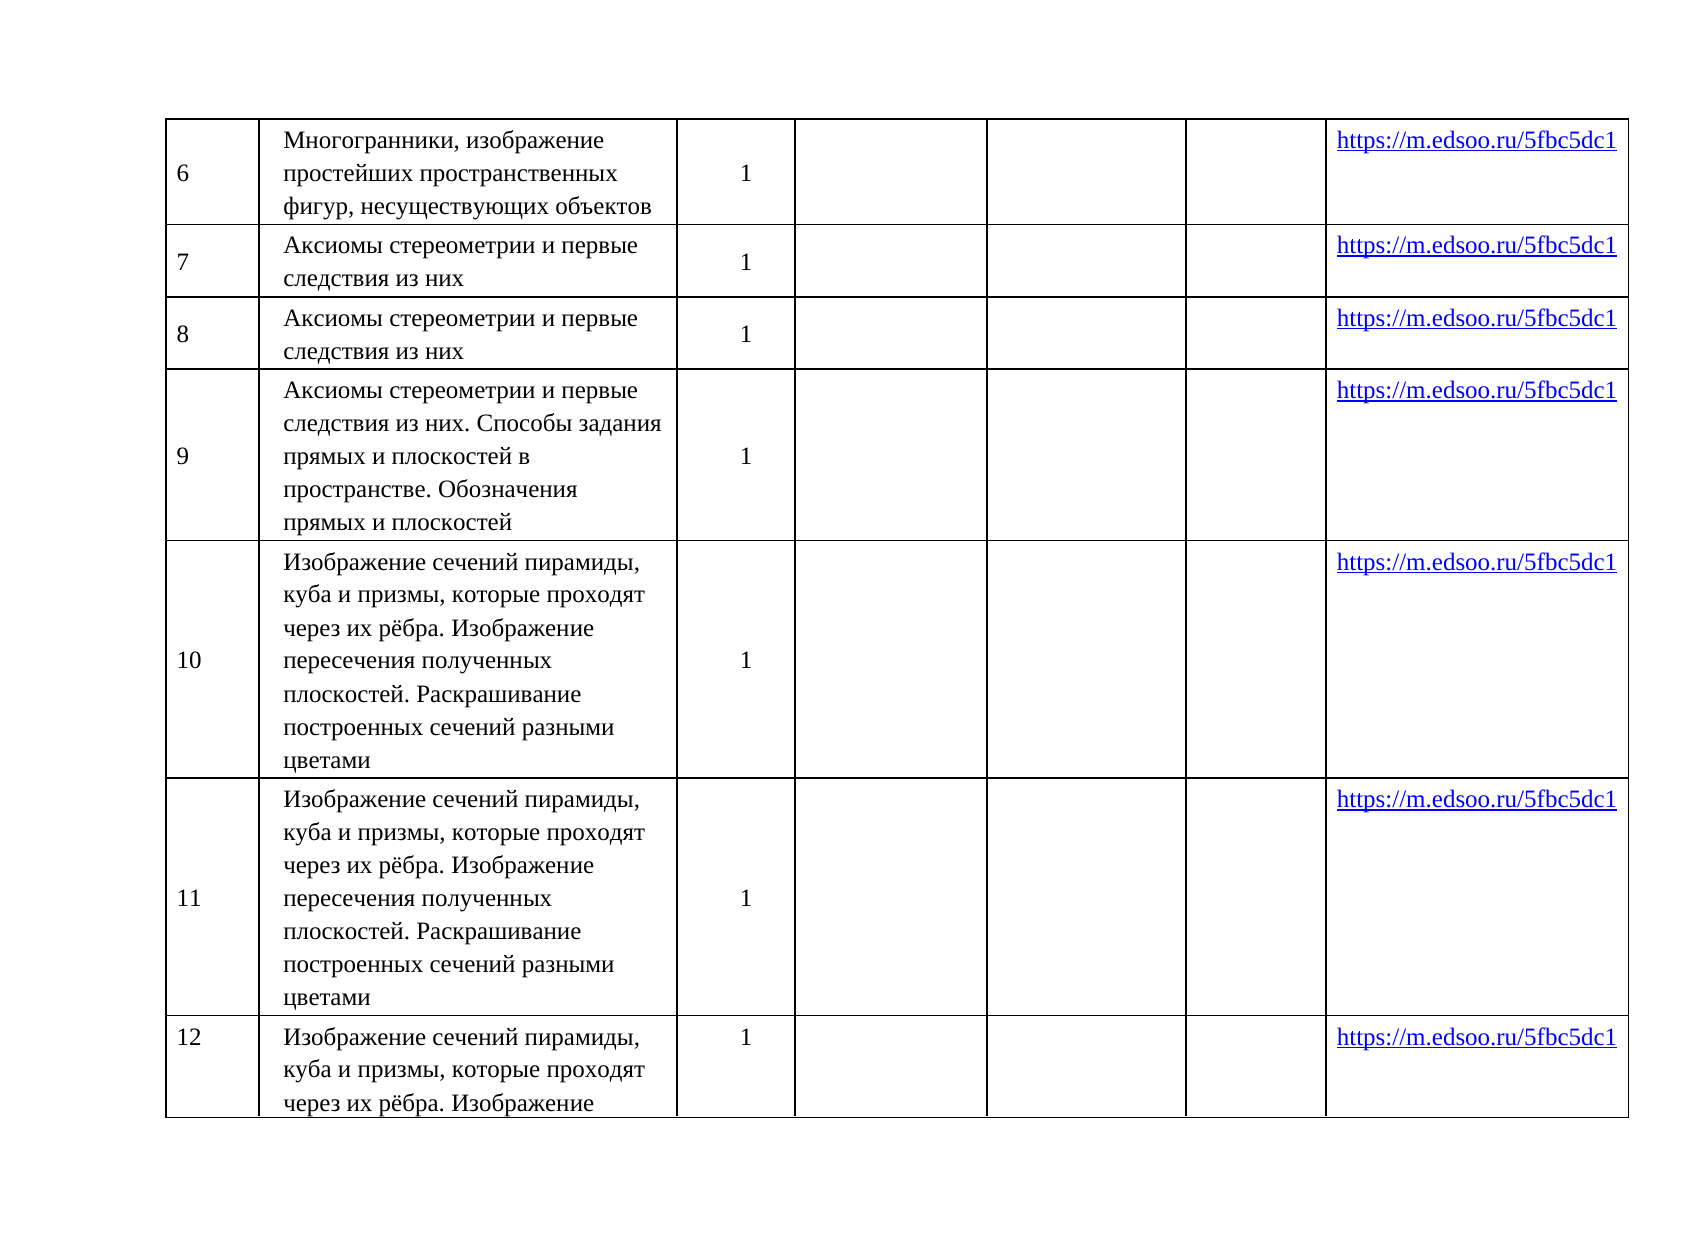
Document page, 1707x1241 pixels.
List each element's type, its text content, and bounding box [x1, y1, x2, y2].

table_cell [988, 225, 1185, 296]
table_cell [796, 120, 986, 223]
table_cell [1187, 225, 1325, 296]
table_cell 1 [678, 120, 794, 223]
table_cell 10 [167, 541, 258, 777]
table_cell [1187, 298, 1325, 368]
table_cell [796, 225, 986, 296]
table_cell Аксиомы стереометрии и первые следствия из них. Способы задания прямых и плоскостей в пространстве. Обозначения прямых и плоскостей [260, 370, 676, 540]
table_cell 7 [167, 225, 258, 296]
table_cell 1 [678, 541, 794, 777]
table_cell https://m.edsoo.ru/5fbc5dc1 [1327, 541, 1628, 777]
table_cell 8 [167, 298, 258, 368]
table_cell 1 [678, 1016, 794, 1116]
table_cell [988, 1016, 1185, 1116]
table_cell Аксиомы стереометрии и первые следствия из них [260, 298, 676, 368]
table_cell [1187, 120, 1325, 223]
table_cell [1327, 120, 1628, 223]
table_cell [988, 370, 1185, 540]
table_cell 9 [167, 370, 258, 540]
table_cell [796, 1016, 986, 1116]
table_cell [796, 298, 986, 368]
table_cell 11 [167, 779, 258, 1015]
table_cell https://m.edsoo.ru/5fbc5dc1 [1327, 225, 1628, 296]
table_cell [260, 120, 676, 223]
table_cell https://m.edsoo.ru/5fbc5dc1 [1327, 779, 1628, 1015]
table_cell 1 [678, 779, 794, 1015]
table_cell [1187, 541, 1325, 777]
table_cell [988, 779, 1185, 1015]
table_cell 1 [678, 298, 794, 368]
table_cell [1187, 370, 1325, 540]
table_cell 12 [167, 1016, 258, 1116]
table_cell 1 [678, 370, 794, 540]
table_cell https://m.edsoo.ru/5fbc5dc1 [1327, 370, 1628, 540]
table_cell [796, 779, 986, 1015]
table_cell [796, 541, 986, 777]
table_cell https://m.edsoo.ru/5fbc5dc1 [1327, 298, 1628, 368]
table_cell 1 [678, 225, 794, 296]
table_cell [260, 1016, 676, 1116]
table_cell [988, 541, 1185, 777]
table_cell [796, 370, 986, 540]
table_cell 6 [167, 120, 258, 223]
table_cell [988, 298, 1185, 368]
table_cell [1187, 1016, 1325, 1116]
table_cell [988, 120, 1185, 223]
table_cell Аксиомы стереометрии и первые следствия из них [260, 225, 676, 296]
table_cell [1187, 779, 1325, 1015]
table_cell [1327, 1016, 1628, 1116]
